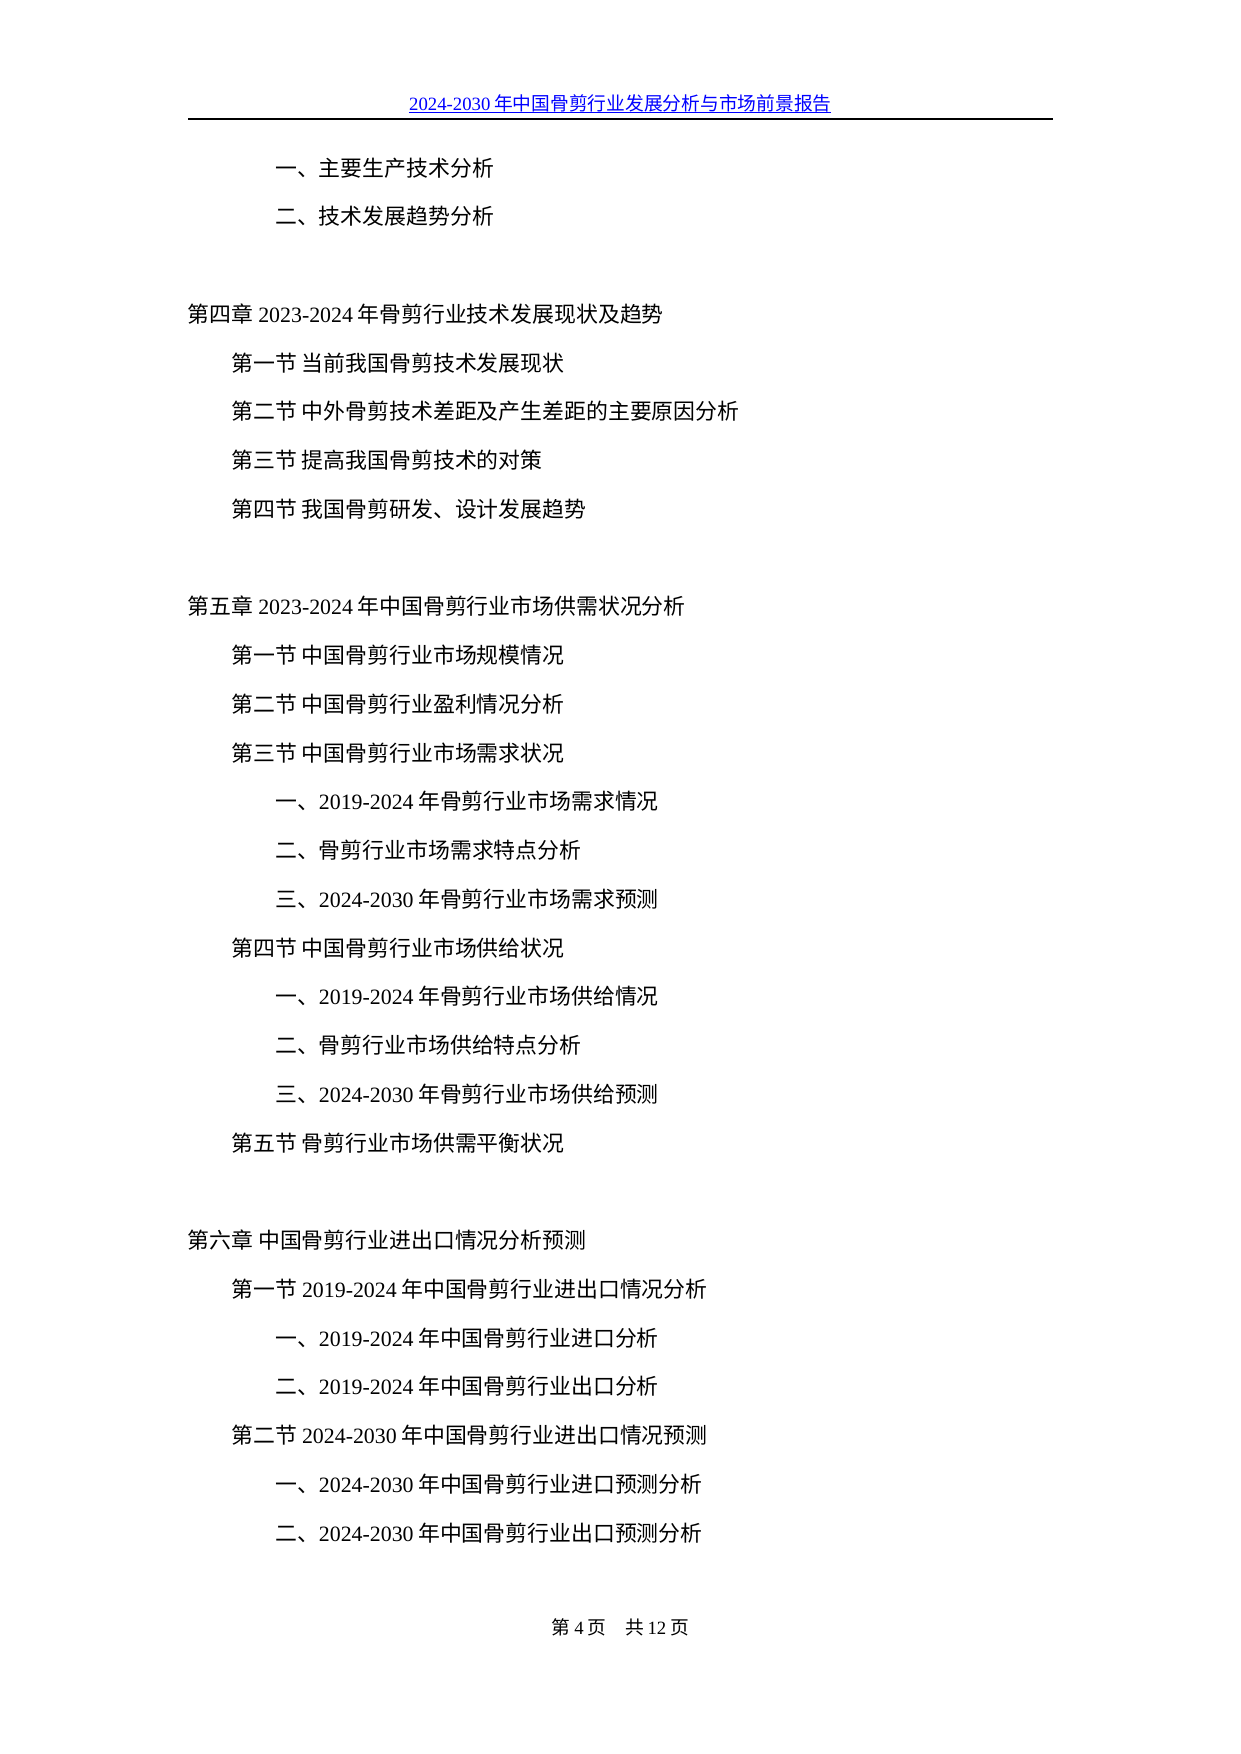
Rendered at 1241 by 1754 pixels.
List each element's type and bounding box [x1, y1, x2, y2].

text [187, 150, 1053, 1548]
